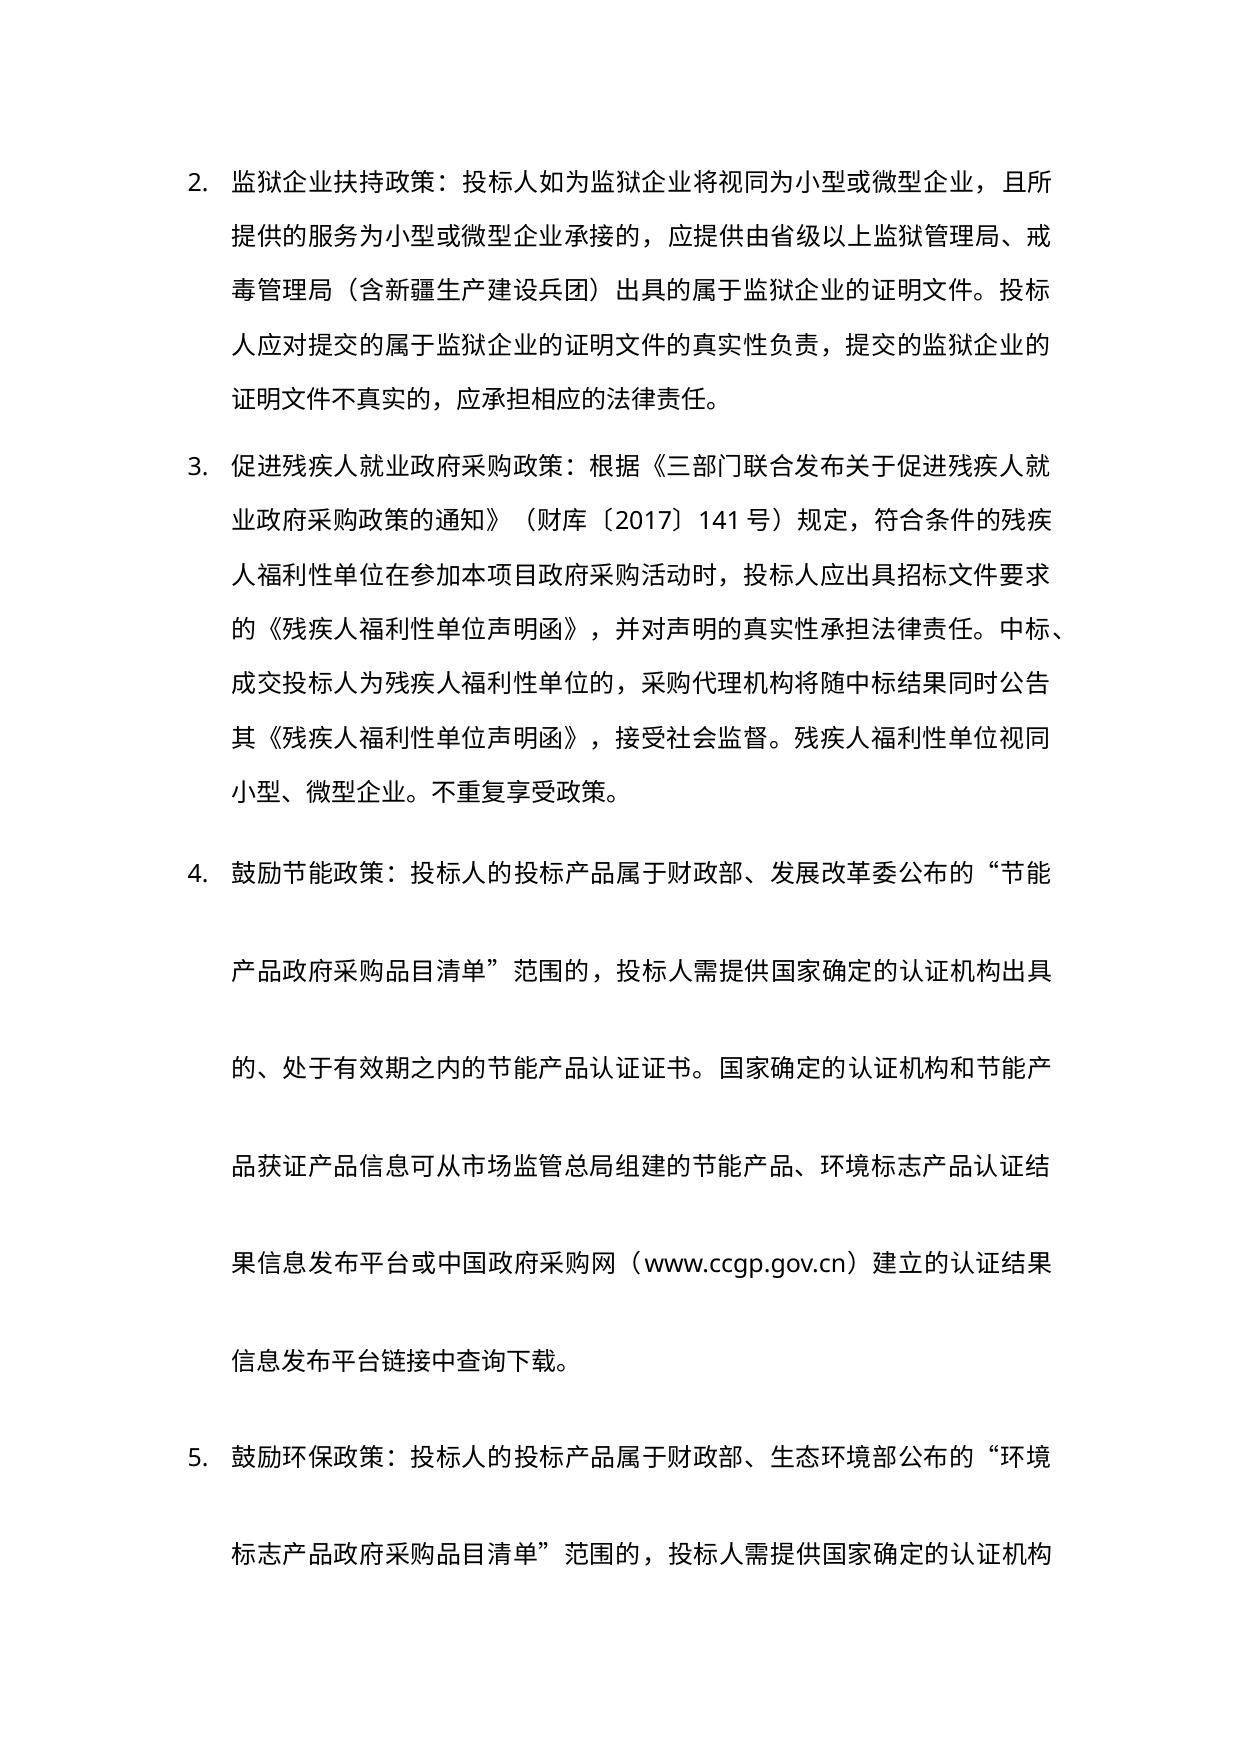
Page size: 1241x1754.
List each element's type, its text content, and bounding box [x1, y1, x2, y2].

list 鼓励节能政策：投标人的投标产品属于财政部、发展改革委公布的“节能产品政府采购品目清单”范围的，投标人需提供国家确定的认证机构出具的、处于有效期之内的节能产品认证证书。国家确定的认证机构和节能产品获证产品信息可从市场监管总局组建的节能产品、环境标志产品认证结果信息发布平台或中国政府采购网（www.ccgp.gov.cn）建立的认证结果信息发布平台链接中查询下载。 [187, 839, 1053, 1392]
list 监狱企业扶持政策：投标人如为监狱企业将视同为小型或微型企业，且所提供的服务为小型或微型企业承接的，应提供由省级以上监狱管理局、戒毒管理局（含新疆生产建设兵团）出具的属于监狱企业的证明文件。投标人应对提交的属于监狱企业的证明文件的真实性负责，提交的监狱企业的证明文件不真实的，应承担相应的法律责任。 [187, 162, 1053, 416]
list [187, 1423, 1053, 1585]
list 促进残疾人就业政府采购政策：根据《三部门联合发布关于促进残疾人就业政府采购政策的通知》（财库〔2017〕141号）规定，符合条件的残疾人福利性单位在参加本项目政府采购活动时，投标人应出具招标文件要求的《残疾人福利性单位声明函》，并对声明的真实性承担法律责任。中标、成交投标人为残疾人福利性单位的，采购代理机构将随中标结果同时公告其《残疾人福利性单位声明函》，接受社会监督。残疾人福利性单位视同小型、微型企业。不重复享受政策。 [187, 446, 1053, 809]
